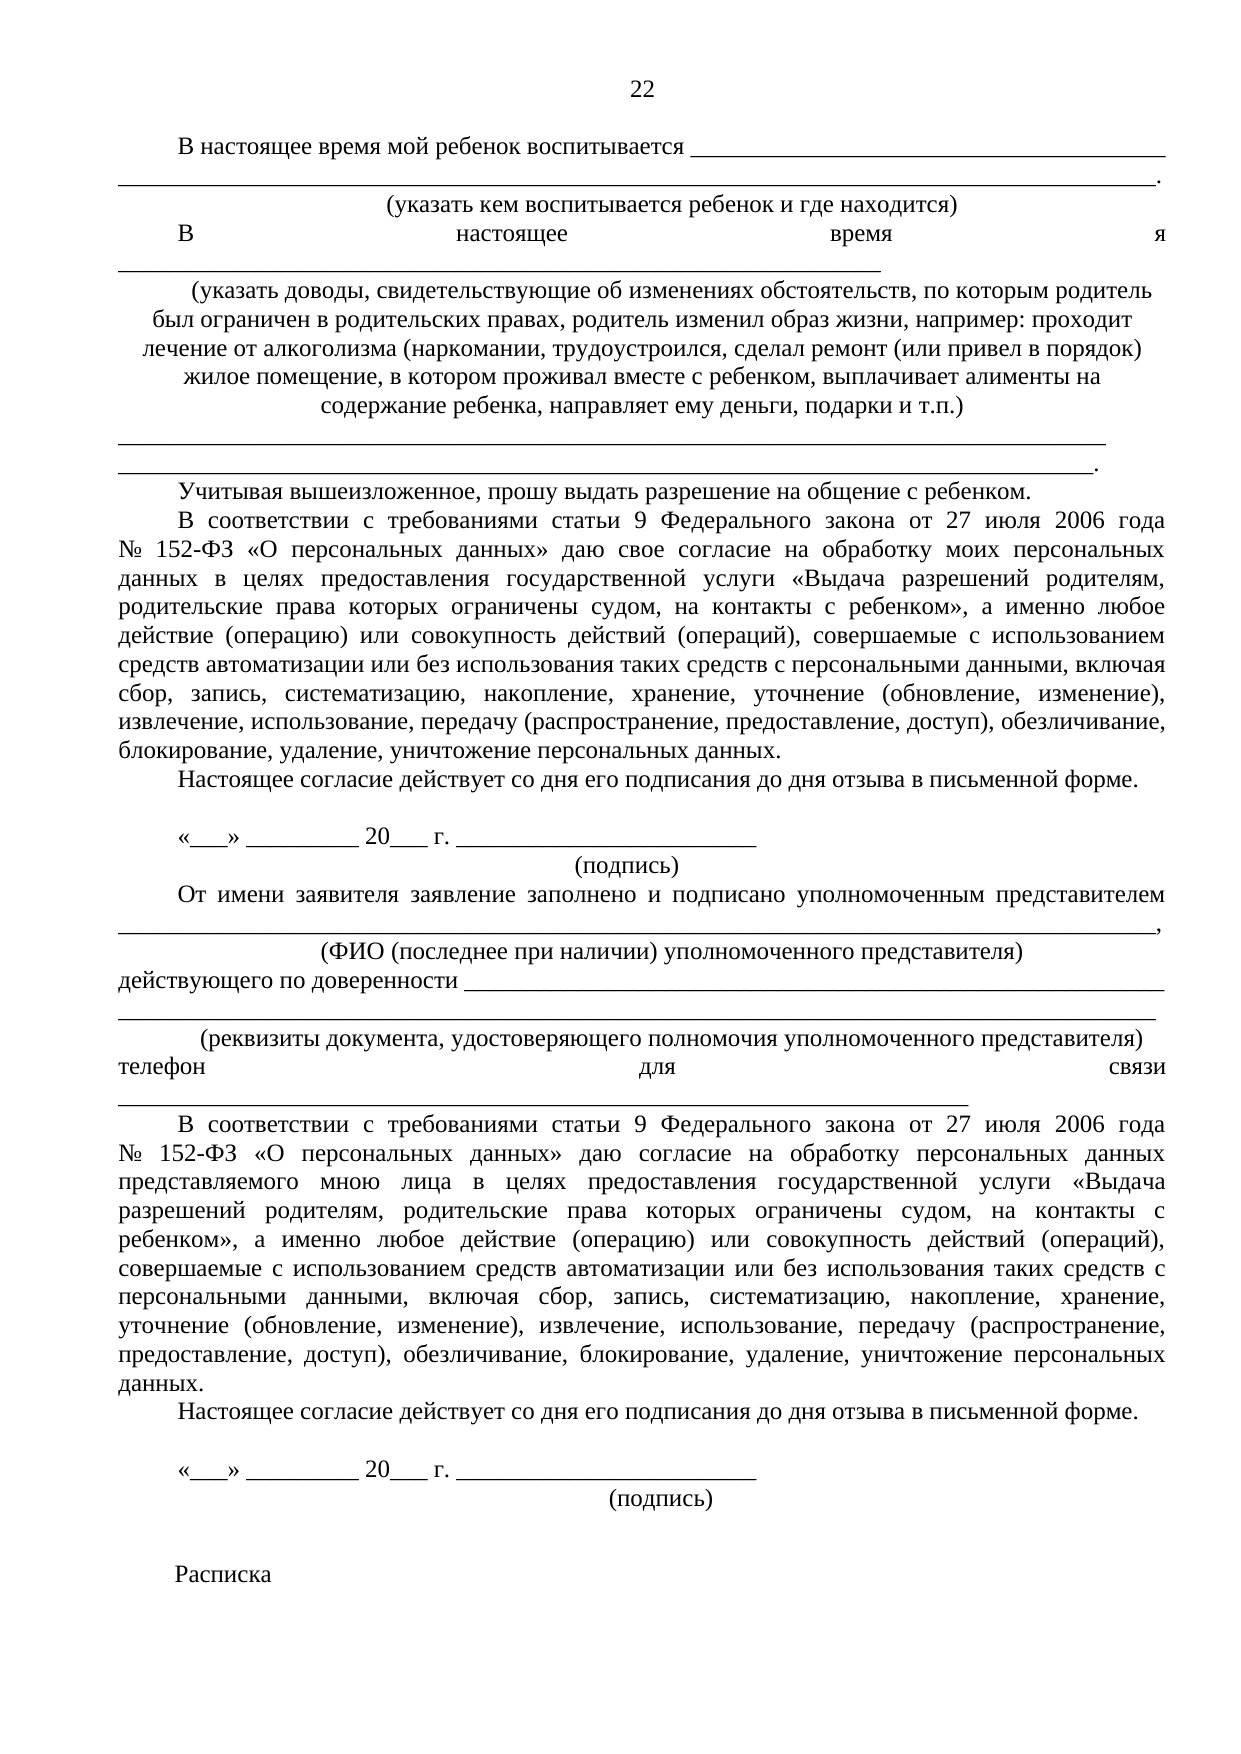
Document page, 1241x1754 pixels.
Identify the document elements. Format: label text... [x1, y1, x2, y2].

text (реквизиты документа, удостоверяющего полномочия уполномоченного представителя) [118, 1023, 1166, 1051]
text (указать доводы, свидетельствующие об изменениях обстоятельств, по которым родитель был ограничен в родительских правах, родитель изменил образ жизни, например: проходит лечение от алкоголизма (наркомании, трудоустроился, сделал ремонт (или привел в порядок) жилое помещение, в котором проживал вместе с ребенком, выплачивает алименты на содержание ребенка, направляет ему деньги, подарки и т.п.) [118, 275, 1166, 419]
text В настоящее время я _____________________________________________________________ [118, 218, 1166, 275]
text Учитывая вышеизложенное, прошу выдать разрешение на общение с ребенком. [118, 476, 1166, 505]
text (подпись) [118, 1483, 1166, 1511]
text (указать кем воспитывается ребенок и где находится) [118, 189, 1166, 218]
text В соответствии с требованиями статьи 9 Федерального закона от 27 июля 2006 года № 152-ФЗ «О персональных данных» даю свое согласие на обработку моих персональных данных в целях предоставления государственной услуги «Выдача разрешений родителям, родительские права которых ограничены судом, на контакты с ребенком», а именно любое действие (операцию) или совокупность действий (операций), совершаемые с использованием средств автоматизации или без использования таких средств с персональными данными, включая сбор, запись, систематизацию, накопление, хранение, уточнение (обновление, изменение), извлечение, использование, передачу (распространение, предоставление, доступ), обезличивание, блокирование, удаление, уничтожение персональных данных. [118, 505, 1166, 764]
text (подпись) [118, 850, 1166, 879]
text ___________________________________________________________________________________ [118, 994, 1166, 1023]
text телефон для связи ____________________________________________________________________ [118, 1051, 1166, 1109]
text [118, 160, 1166, 189]
text «___» _________ 20___ г. ________________________ [118, 821, 1166, 850]
text _______________________________________________________________________________ [118, 419, 1166, 448]
text От имени заявителя заявление заполнено и подписано уполномоченным представителем ___________________________________________________________________________________, [118, 879, 1166, 936]
text В соответствии с требованиями статьи 9 Федерального закона от 27 июля 2006 года № 152-ФЗ «О персональных данных» даю согласие на обработку персональных данных представляемого мною лица в целях предоставления государственной услуги «Выдача разрешений родителям, родительские права которых ограничены судом, на контакты с ребенком», а именно любое действие (операцию) или совокупность действий (операций), совершаемые с использованием средств автоматизации или без использования таких средств с персональными данными, включая сбор, запись, систематизацию, накопление, хранение, уточнение (обновление, изменение), извлечение, использование, передачу (распространение, предоставление, доступ), обезличивание, блокирование, удаление, уничтожение персональных данных. [118, 1109, 1166, 1396]
text Настоящее согласие действует со дня его подписания до дня отзыва в письменной форме. [118, 764, 1166, 793]
text ______________________________________________________________________________. [118, 448, 1166, 476]
text Настоящее согласие действует со дня его подписания до дня отзыва в письменной форме. [118, 1396, 1166, 1425]
text действующего по доверенности ________________________________________________________ [118, 965, 1166, 994]
text В настоящее время мой ребенок воспитывается ______________________________________ [118, 131, 1166, 160]
text Расписка [118, 1559, 1166, 1588]
text (ФИО (последнее при наличии) уполномоченного представителя) [118, 936, 1166, 965]
text «___» _________ 20___ г. ________________________ [118, 1454, 1166, 1483]
